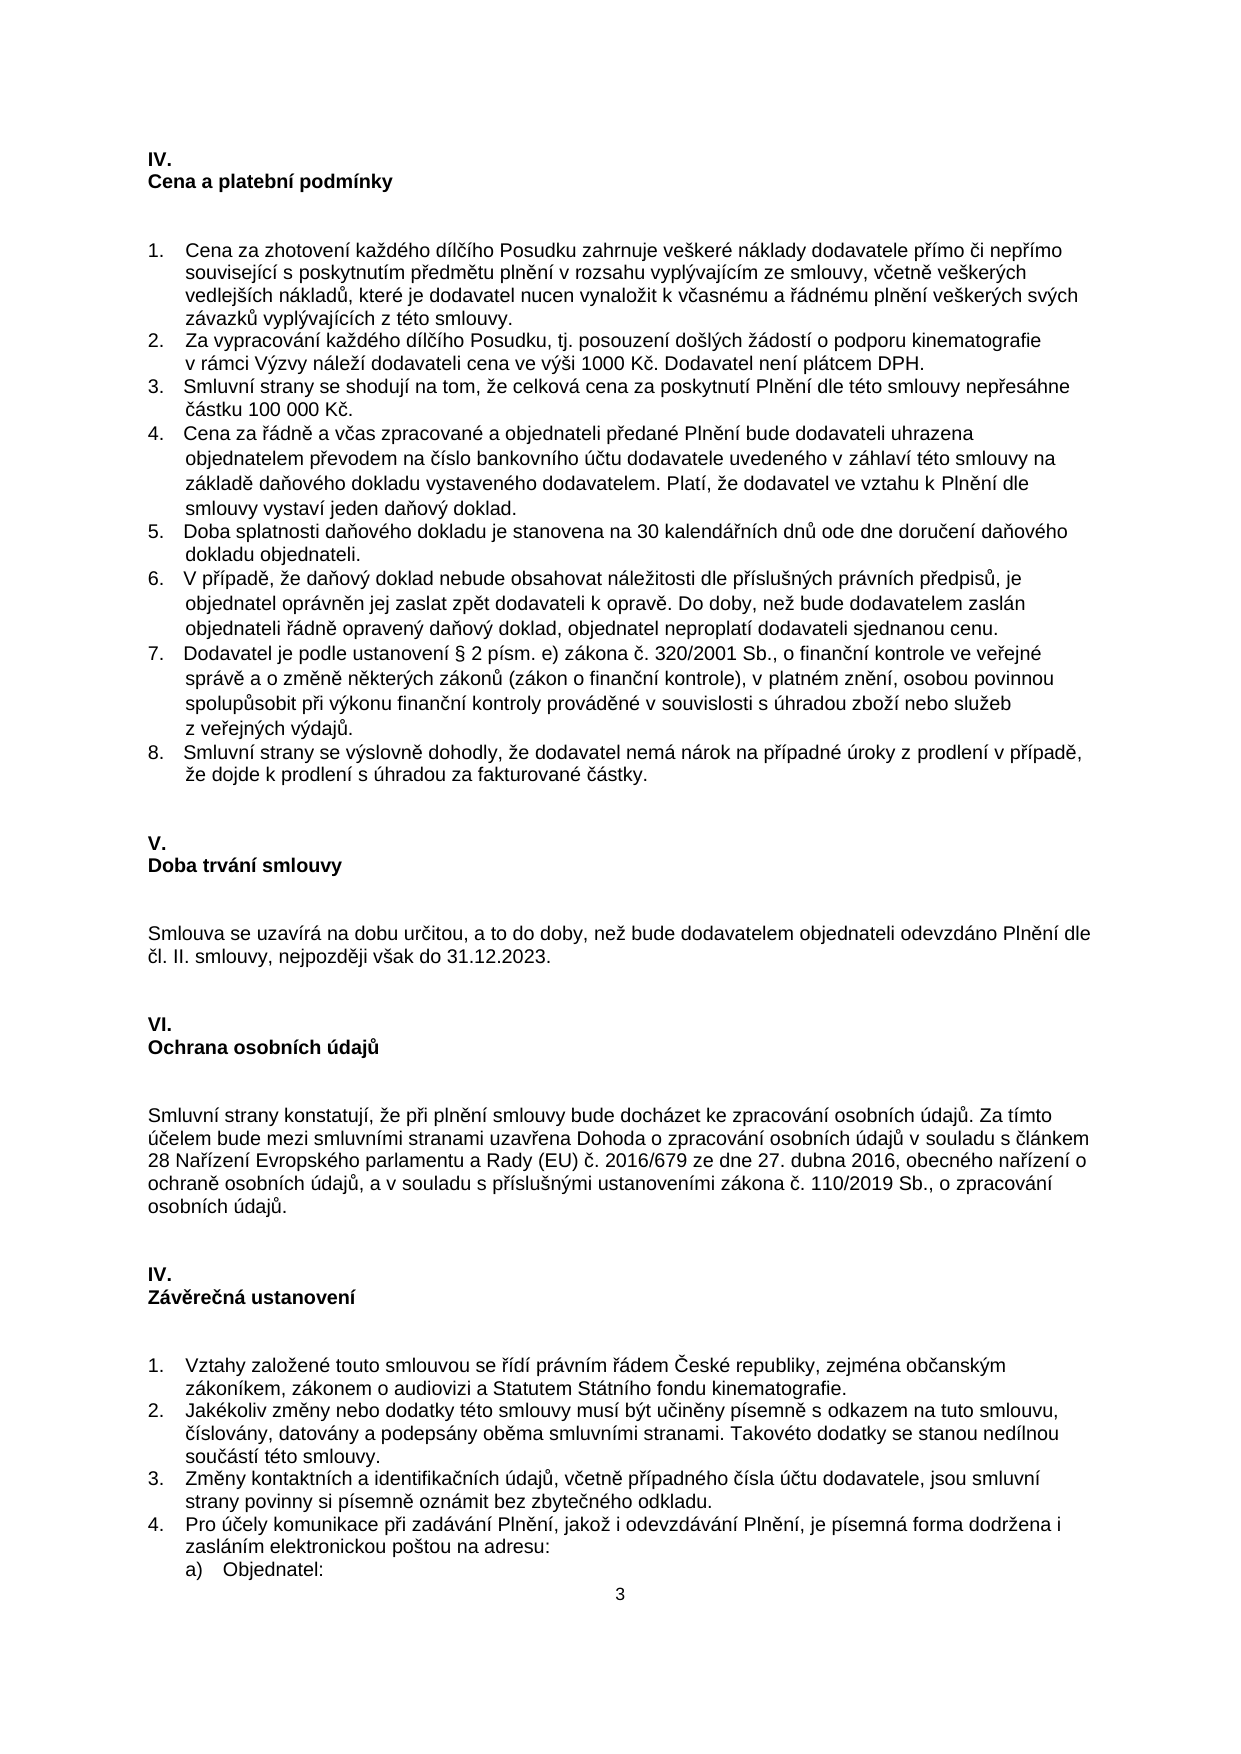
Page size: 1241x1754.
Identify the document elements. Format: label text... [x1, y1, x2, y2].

text IV. [148, 148, 1093, 170]
list Cena za řádně a včas zpracované a objednateli předané Plnění bude dodavateli uhrazena objednatelem převodem na číslo bankovního účtu dodavatele uvedeného v záhlaví této smlouvy na základě daňového dokladu vystaveného dodavatelem. Platí, že dodavatel ve vztahu k Plnění dle smlouvy vystaví jeden daňový doklad. [148, 420, 1093, 520]
list Smluvní strany se shodují na tom, že celková cena za poskytnutí Plnění dle této smlouvy nepřesáhne částku 100 000 Kč. [148, 375, 1093, 420]
list Vztahy založené touto smlouvou se řídí právním řádem České republiky, zejména občanským zákoníkem, zákonem o audiovizi a Statutem Státního fondu kinematografie. [148, 1354, 1093, 1399]
text Cena a platební podmínky [148, 170, 1093, 193]
text Ochrana osobních údajů [148, 1036, 1093, 1058]
list Doba splatnosti daňového dokladu je stanovena na 30 kalendářních dnů ode dne doručení daňového dokladu objednateli. [148, 520, 1093, 566]
list V případě, že daňový doklad nebude obsahovat náležitosti dle příslušných právních předpisů, je objednatel oprávněn jej zaslat zpět dodavateli k opravě. Do doby, než bude dodavatelem zaslán objednateli řádně opravený daňový doklad, objednatel neproplatí dodavateli sjednanou cenu. [148, 566, 1093, 641]
list Dodavatel je podle ustanovení § 2 písm. e) zákona č. 320/2001 Sb., o finanční kontrole ve veřejné správě a o změně některých zákonů (zákon o finanční kontrole), v platném znění, osobou povinnou spolupůsobit při výkonu finanční kontroly prováděné v souvislosti s úhradou zboží nebo služeb z veřejných výdajů. [148, 641, 1093, 741]
list Změny kontaktních a identifikačních údajů, včetně případného čísla účtu dodavatele, jsou smluvní strany povinny si písemně oznámit bez zbytečného odkladu. [148, 1467, 1093, 1513]
list Objednatel: [185, 1558, 1093, 1581]
list Cena za zhotovení každého dílčího Posudku zahrnuje veškeré náklady dodavatele přímo či nepřímo související s poskytnutím předmětu plnění v rozsahu vyplývajícím ze smlouvy, včetně veškerých vedlejších nákladů, které je dodavatel nucen vynaložit k včasnému a řádnému plnění veškerých svých závazků vyplývajících z této smlouvy. [148, 238, 1093, 329]
list Smluvní strany se výslovně dohodly, že dodavatel nemá nárok na případné úroky z prodlení v případě, že dojde k prodlení s úhradou za fakturované částky. [148, 741, 1093, 786]
text Doba trvání smlouvy [148, 854, 1093, 877]
text Smlouva se uzavírá na dobu určitou, a to do doby, než bude dodavatelem objednateli odevzdáno Plnění dle čl. II. smlouvy, nejpozději však do 31.12.2023. [148, 922, 1093, 968]
list Jakékoliv změny nebo dodatky této smlouvy musí být učiněny písemně s odkazem na tuto smlouvu, číslovány, datovány a podepsány oběma smluvními stranami. Takovéto dodatky se stanou nedílnou součástí této smlouvy. [148, 1399, 1093, 1467]
text Závěrečná ustanovení [148, 1286, 1093, 1308]
text IV. [148, 1263, 1093, 1286]
text Smluvní strany konstatují, že při plnění smlouvy bude docházet ke zpracování osobních údajů. Za tímto účelem bude mezi smluvními stranami uzavřena Dohoda o zpracování osobních údajů v souladu s článkem 28 Nařízení Evropského parlamentu a Rady (EU) č. 2016/679 ze dne 27. dubna 2016, obecného nařízení o ochraně osobních údajů, a v souladu s příslušnými ustanoveními zákona č. 110/2019 Sb., o zpracování osobních údajů. [148, 1104, 1093, 1217]
text VI. [148, 1013, 1093, 1036]
text V. [148, 831, 1093, 854]
list Pro účely komunikace při zadávání Plnění, jakož i odevzdávání Plnění, je písemná forma dodržena i zasláním elektronickou poštou na adresu: [148, 1513, 1093, 1558]
list Za vypracování každého dílčího Posudku, tj. posouzení došlých žádostí o podporu kinematografie v rámci Výzvy náleží dodavateli cena ve výši 1000 Kč. Dodavatel není plátcem DPH. [148, 329, 1093, 375]
